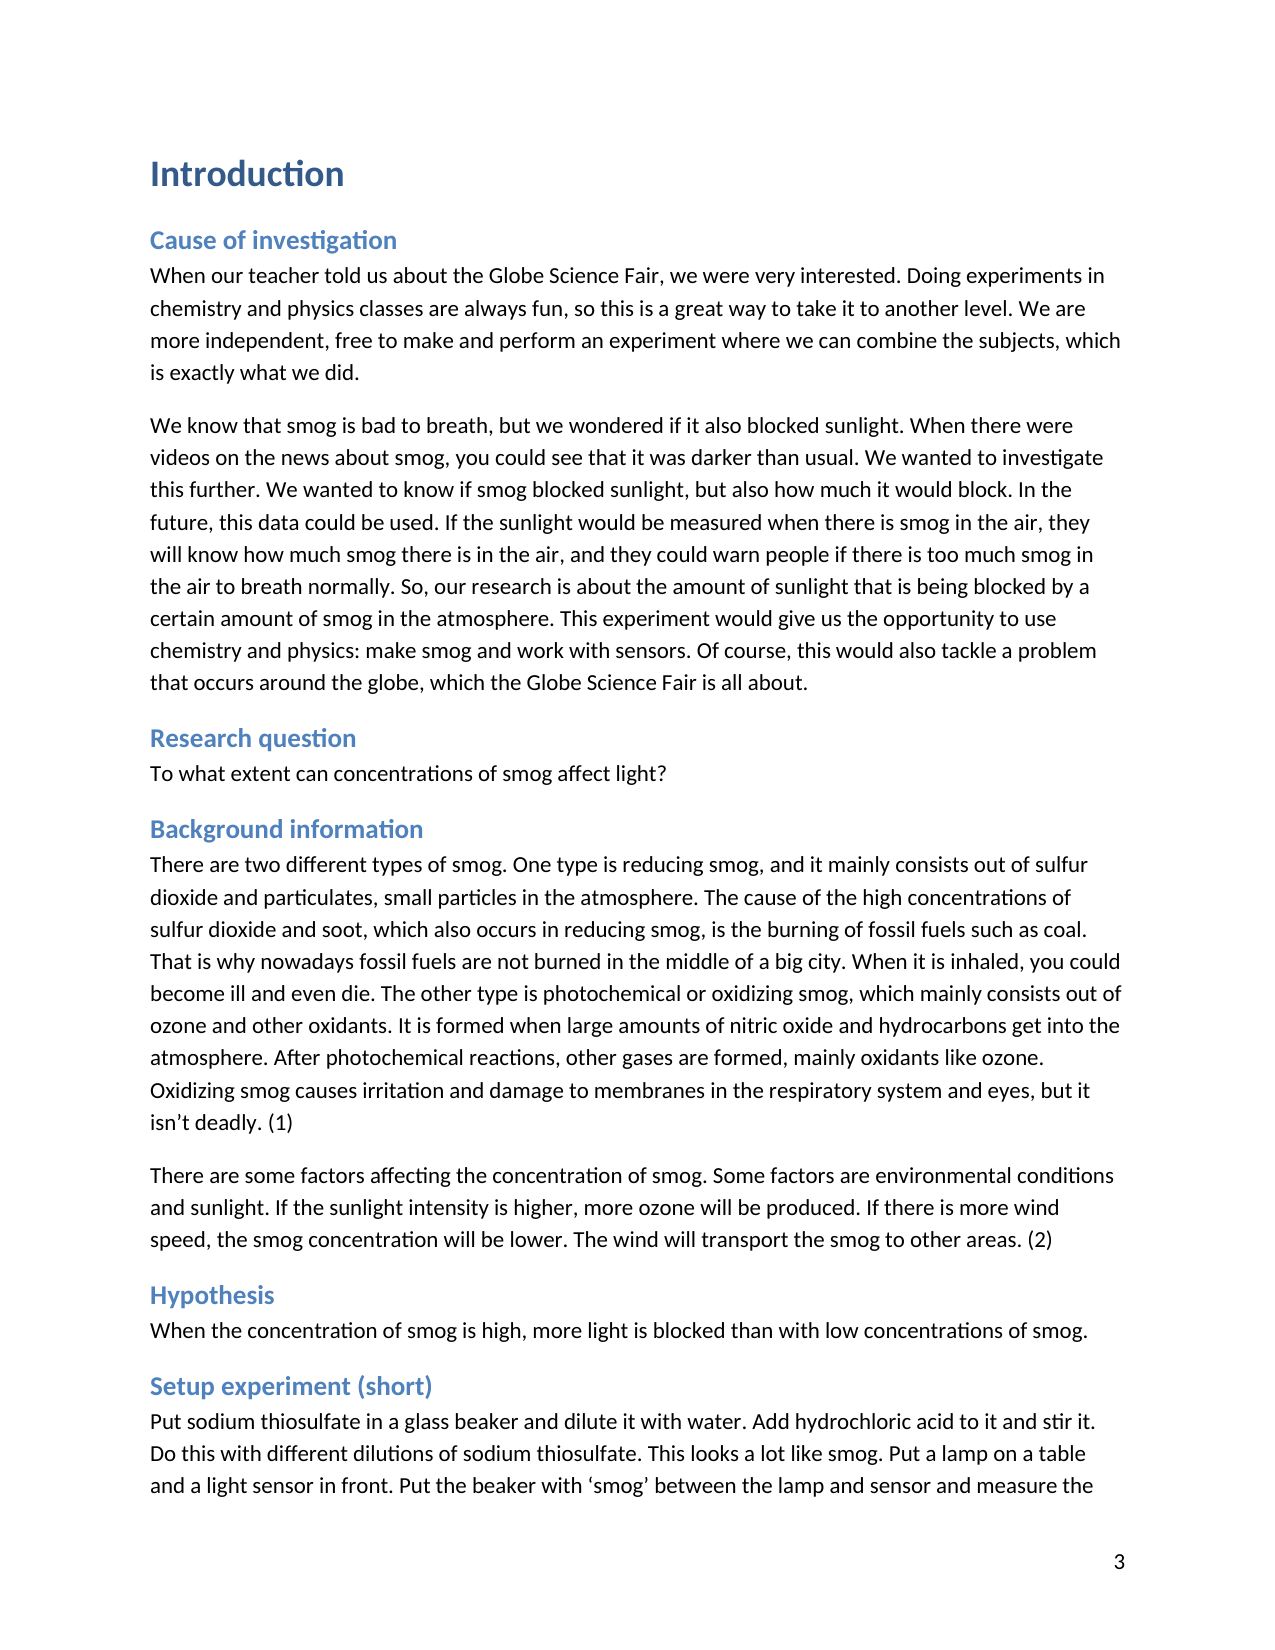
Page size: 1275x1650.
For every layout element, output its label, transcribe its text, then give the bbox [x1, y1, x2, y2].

subtitle Background information [150, 812, 1125, 846]
subtitle Research question [150, 722, 1125, 754]
text When the concentration of smog is high, more light is blocked than with low concentrations of smog. [150, 1316, 1125, 1344]
subtitle Setup experiment (short) [150, 1369, 1125, 1402]
text To what extent can concentrations of smog affect light? [150, 759, 1125, 787]
text We know that smog is bad to breath, but we wondered if it also blocked sunlight. When there were videos on the news about smog, you could see that it was darker than usual. We wanted to investigate this further. We wanted to know if smog blocked sunlight, but also how much it would block. In the future, this data could be used. If the sunlight would be measured when there is smog in the air, they will know how much smog there is in the air, and they could warn people if there is too much smog in the air to breath normally. So, our research is about the amount of sunlight that is being blocked by a certain amount of smog in the atmosphere. This experiment would give us the opportunity to use chemistry and physics: make smog and work with sensors. Of course, this would also tackle a problem that occurs around the globe, which the Globe Science Fair is all about. [150, 411, 1125, 697]
subtitle Hypothesis [150, 1278, 1125, 1311]
subtitle Introduction [150, 150, 1125, 196]
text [150, 1407, 1125, 1499]
text When our teacher told us about the Globe Science Fair, we were very interested. Doing experiments in chemistry and physics classes are always fun, so this is a great way to take it to another level. We are more independent, free to make and perform an experiment where we can combine the subjects, which is exactly what we did. [150, 261, 1125, 386]
text There are two different types of smog. One type is reducing smog, and it mainly consists out of sulfur dioxide and particulates, small particles in the atmosphere. The cause of the high concentrations of sulfur dioxide and soot, which also occurs in reducing smog, is the burning of fossil fuels such as coal. That is why nowadays fossil fuels are not burned in the middle of a big city. When it is inhaled, you could become ill and even die. The other type is photochemical or oxidizing smog, which mainly consists out of ozone and other oxidants. It is formed when large amounts of nitric oxide and hydrocarbons get into the atmosphere. After photochemical reactions, other gases are formed, mainly oxidants like ozone. Oxidizing smog causes irritation and damage to membranes in the respiratory system and eyes, but it isn’t deadly. (1) [150, 850, 1125, 1136]
subtitle Cause of investigation [150, 223, 1125, 257]
text There are some factors affecting the concentration of smog. Some factors are environmental conditions and sunlight. If the sunlight intensity is higher, more ozone will be produced. If there is more wind speed, the smog concentration will be lower. The wind will transport the smog to other areas. (2) [150, 1161, 1125, 1253]
